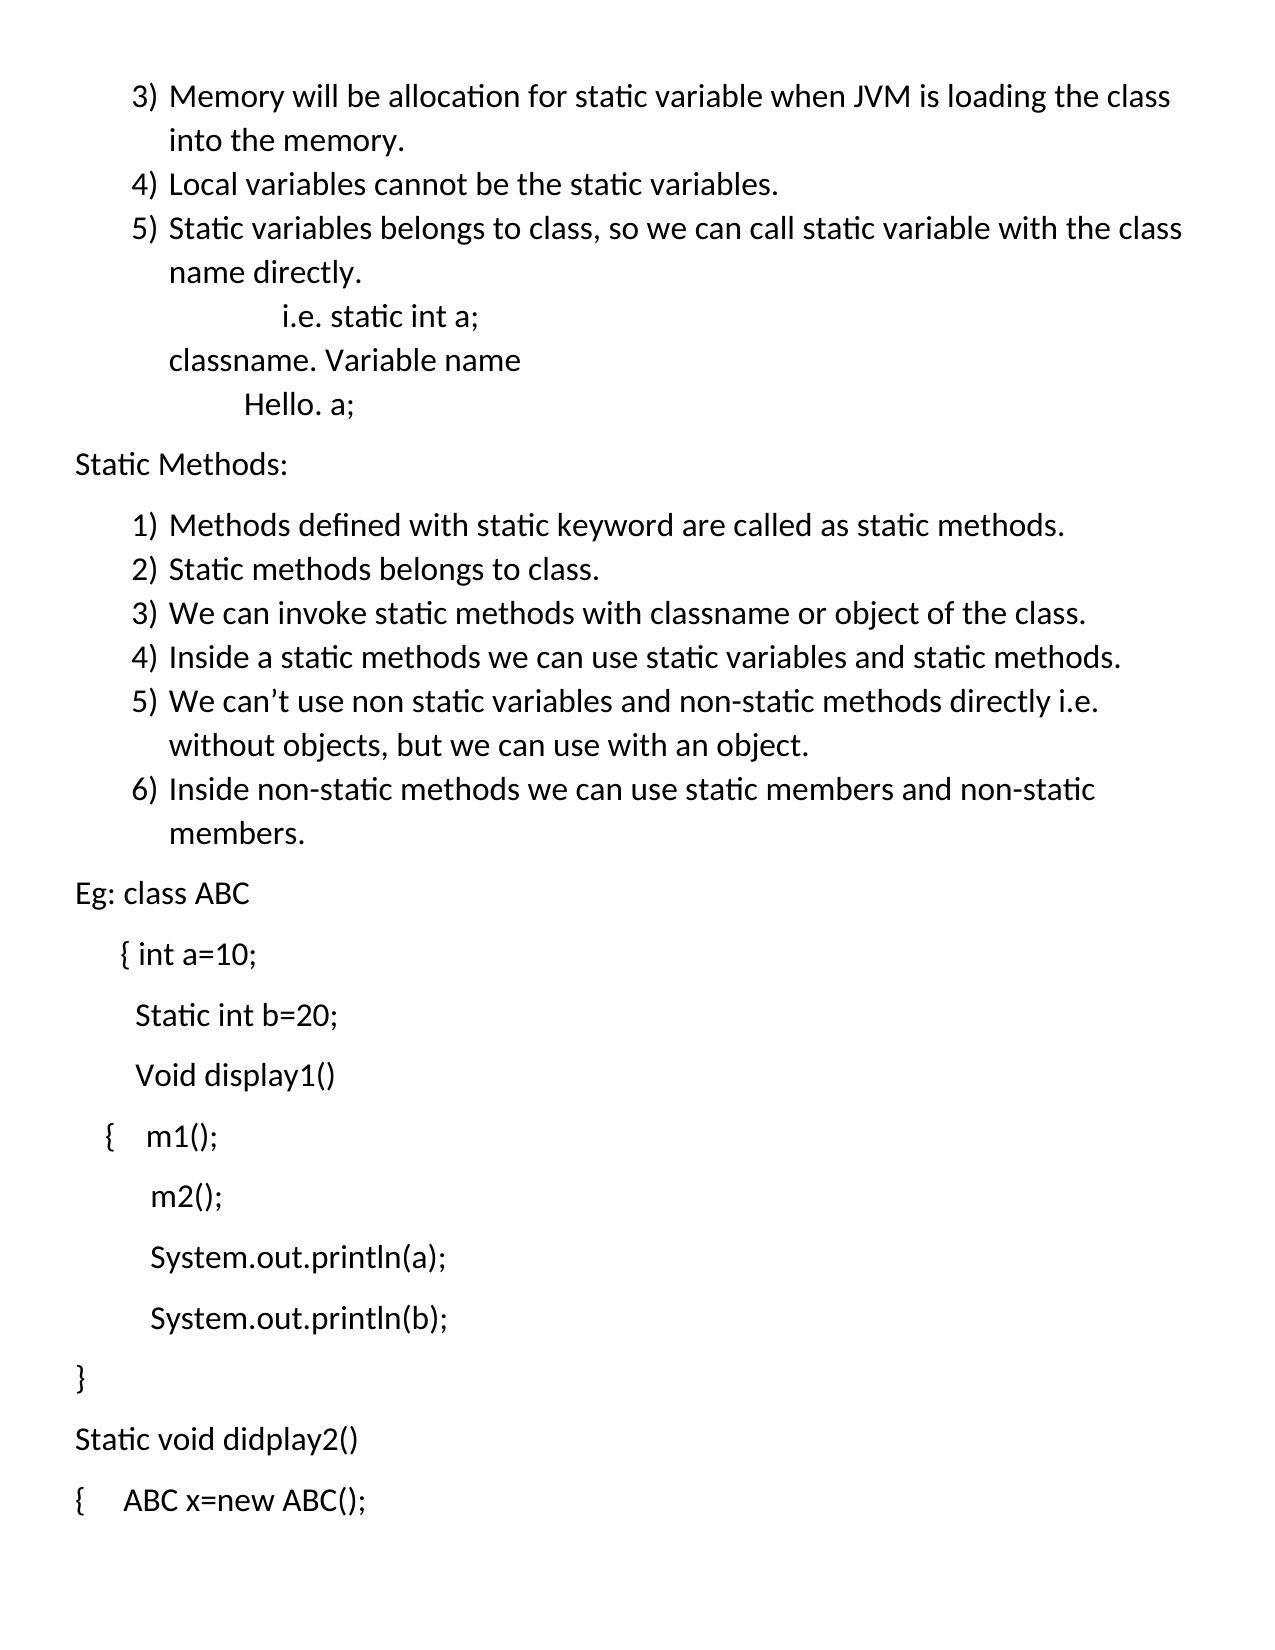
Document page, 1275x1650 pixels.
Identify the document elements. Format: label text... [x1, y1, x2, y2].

text Static Methods: [75, 443, 1200, 484]
list We can’t use non static variables and non-static methods directly i.e. without objects, but we can use with an object. [131, 680, 1200, 764]
list Inside non-static methods we can use static members and non-static members. [131, 768, 1200, 852]
text } [75, 1357, 1200, 1398]
text { m1(); [75, 1115, 1200, 1156]
list Hello. a; [169, 383, 1200, 423]
text Void display1() [75, 1054, 1200, 1095]
text Static void didplay2() [75, 1418, 1200, 1459]
text Eg: class ABC [75, 872, 1200, 913]
list Inside a static methods we can use static variables and static methods. [131, 636, 1200, 677]
list Static methods belongs to class. [131, 548, 1200, 589]
text System.out.println(a); [75, 1236, 1200, 1277]
text System.out.println(b); [75, 1297, 1200, 1337]
list Static variables belongs to class, so we can call static variable with the class name directly. [131, 207, 1200, 292]
list classname. Variable name [169, 339, 1200, 379]
list Methods defined with static keyword are called as static methods. [131, 504, 1200, 545]
text { int a=10; [75, 933, 1200, 974]
text { ABC x=new ABC(); [75, 1478, 1200, 1519]
list We can invoke static methods with classname or object of the class. [131, 592, 1200, 633]
list Local variables cannot be the static variables. [131, 163, 1200, 204]
text Static int b=20; [75, 993, 1200, 1034]
list i.e. static int a; [169, 295, 1200, 336]
list Memory will be allocation for static variable when JVM is loading the class into the memory. [131, 75, 1200, 160]
text m2(); [75, 1175, 1200, 1216]
